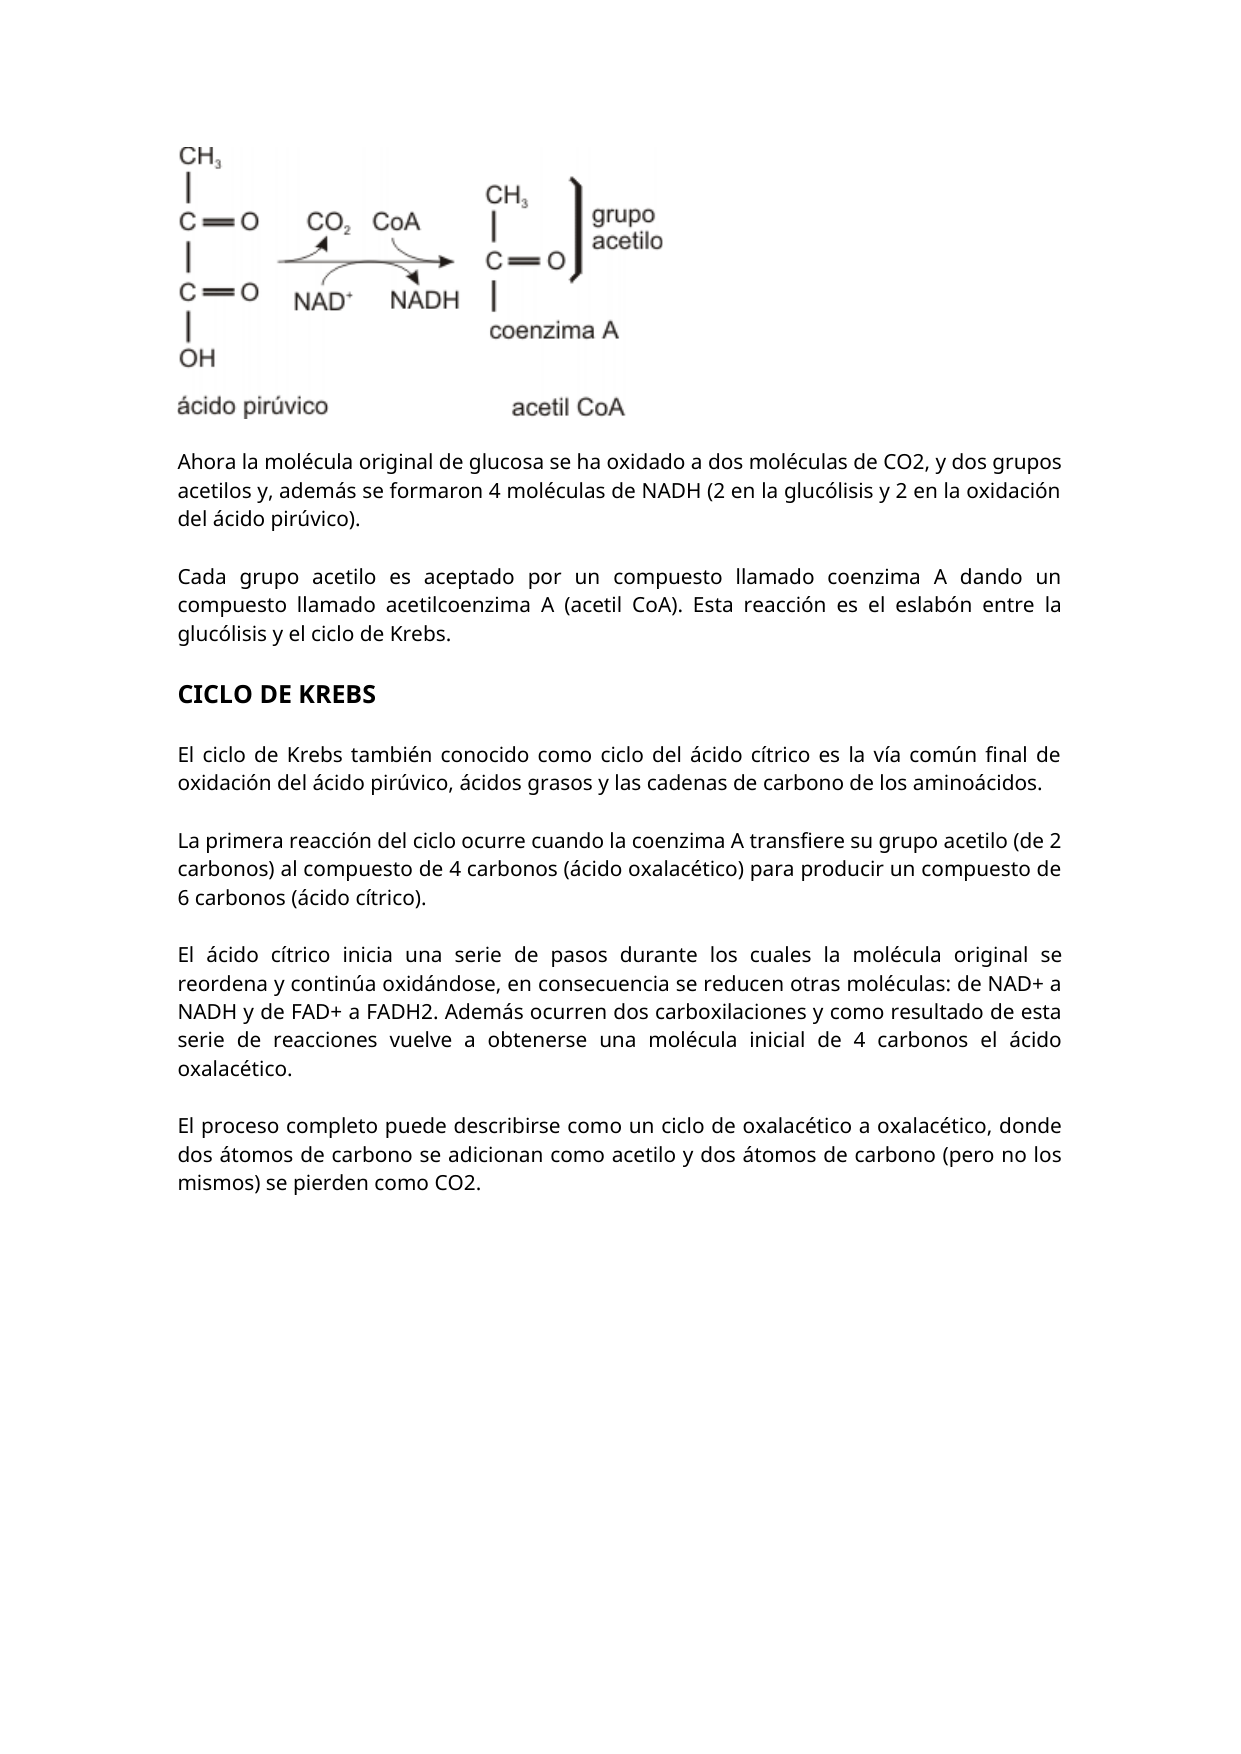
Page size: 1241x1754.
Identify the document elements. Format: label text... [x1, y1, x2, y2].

text Ahora la molécula original de glucosa se ha oxidado a dos moléculas de CO2, y dos grupos acetilos y, además se formaron 4 moléculas de NADH (2 en la glucólisis y 2 en la oxidación del ácido pirúvico). [177, 447, 1063, 533]
picture [177, 147, 663, 419]
text La primera reacción del ciclo ocurre cuando la coenzima A transfiere su grupo acetilo (de 2 carbonos) al compuesto de 4 carbonos (ácido oxalacético) para producir un compuesto de 6 carbonos (ácido cítrico). [177, 826, 1063, 911]
text El ácido cítrico inicia una serie de pasos durante los cuales la molécula original se reordena y continúa oxidándose, en consecuencia se reducen otras moléculas: de NAD+ a NADH y de FAD+ a FADH2. Además ocurren dos carboxilaciones y como resultado de esta serie de reacciones vuelve a obtenerse una molécula inicial de 4 carbonos el ácido oxalacético. [177, 940, 1063, 1082]
subtitle CICLO DE KREBS [177, 676, 1063, 711]
text El proceso completo puede describirse como un ciclo de oxalacético a oxalacético, donde dos átomos de carbono se adicionan como acetilo y dos átomos de carbono (pero no los mismos) se pierden como CO2. [177, 1112, 1063, 1197]
text El ciclo de Krebs también conocido como ciclo del ácido cítrico es la vía común final de oxidación del ácido pirúvico, ácidos grasos y las cadenas de carbono de los aminoácidos. [177, 740, 1063, 797]
text Cada grupo acetilo es aceptado por un compuesto llamado coenzima A dando un compuesto llamado acetilcoenzima A (acetil CoA). Esta reacción es el eslabón entre la glucólisis y el ciclo de Krebs. [177, 562, 1063, 647]
